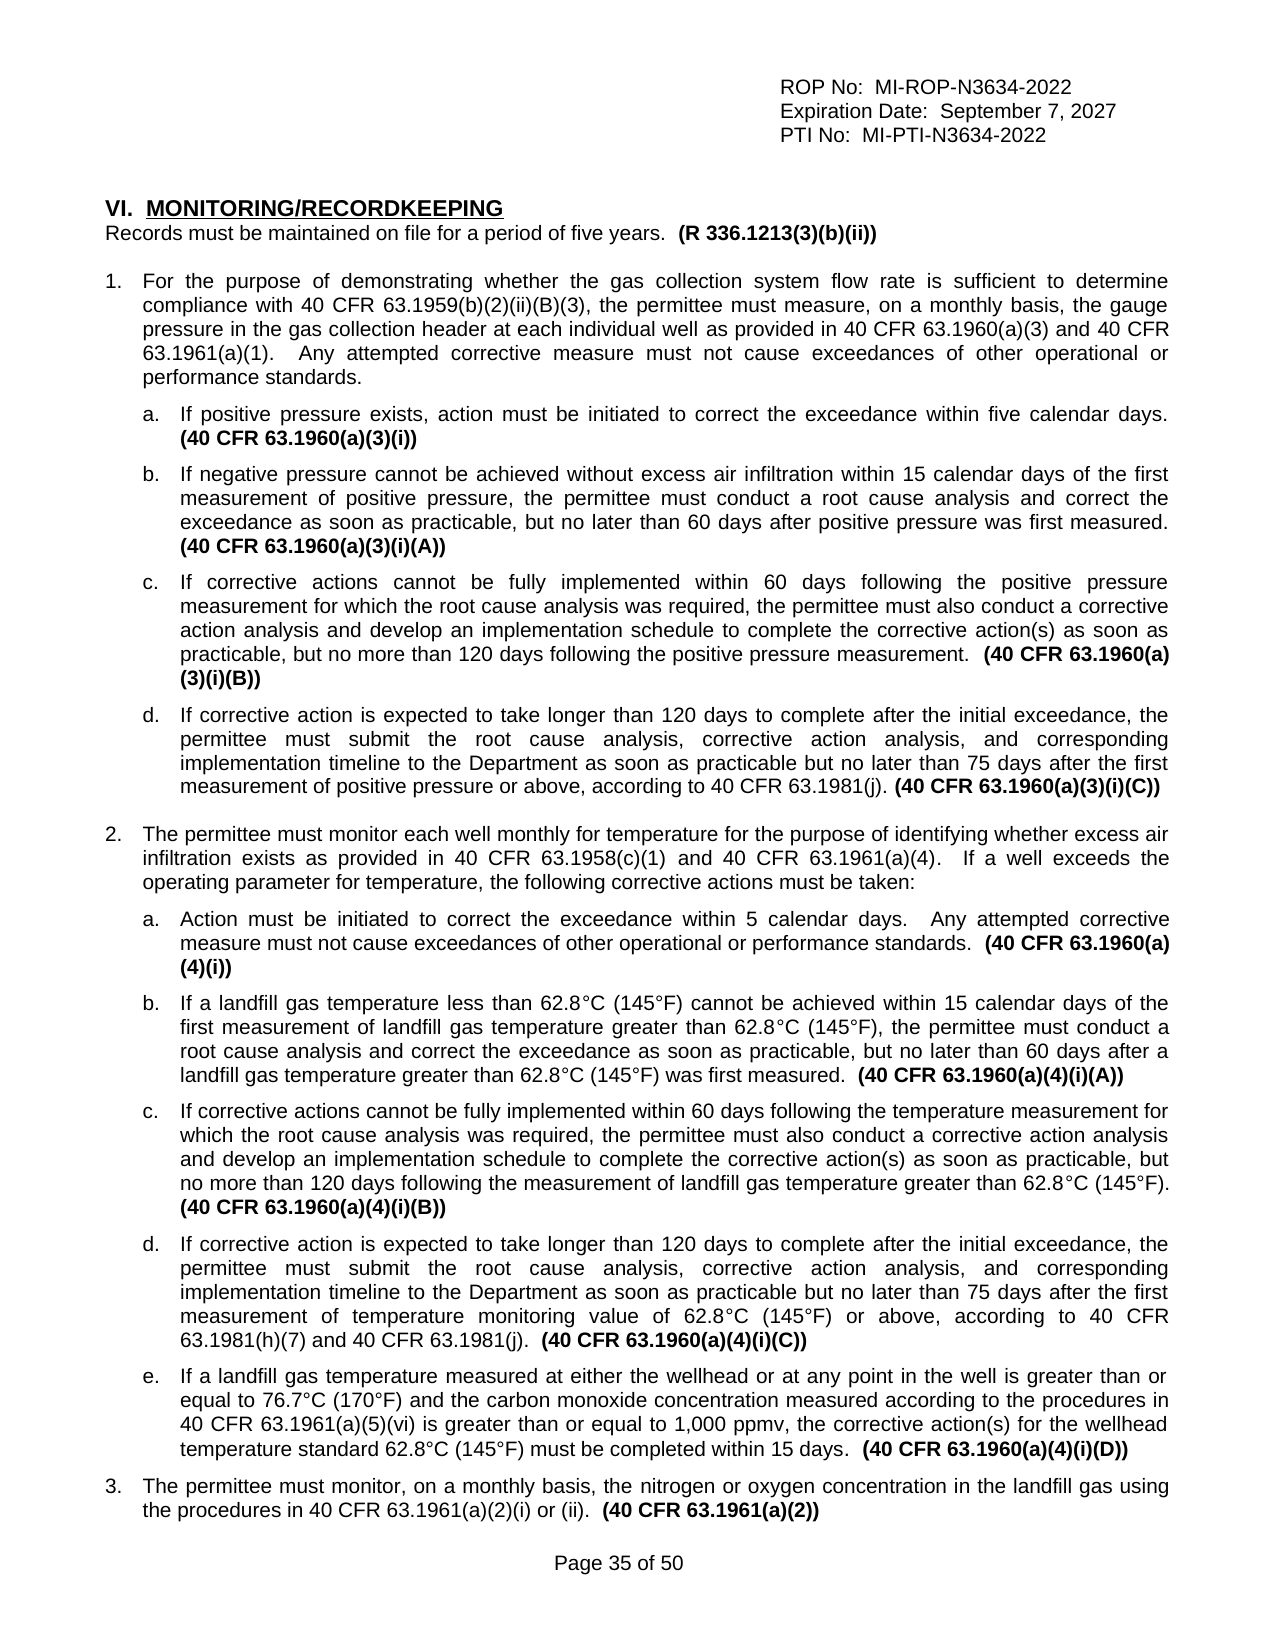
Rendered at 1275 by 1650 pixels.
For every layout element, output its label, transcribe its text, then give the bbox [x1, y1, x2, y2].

list If a landfill gas temperature less than 62.8°C (145°F) cannot be achieved within 15 calendar days of the first measurement of landfill gas temperature greater than 62.8°C (145°F), the permittee must conduct a root cause analysis and correct the exceedance as soon as practicable, but no later than 60 days after a landfill gas temperature greater than 62.8°C (145°F) was first measured. (40 CFR 63.1960(a)(4)(i)(A)) [142, 991, 1170, 1087]
text VI. MONITORING/RECORDKEEPING [105, 195, 1170, 221]
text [105, 221, 1170, 245]
list The permittee must monitor each well monthly for temperature for the purpose of identifying whether excess air infiltration exists as provided in 40 CFR 63.1958(c)(1) and 40 CFR 63.1961(a)(4). If a well exceeds the operating parameter for temperature, the following corrective actions must be taken: [105, 822, 1170, 894]
list For the purpose of demonstrating whether the gas collection system flow rate is sufficient to determine compliance with 40 CFR 63.1959(b)(2)(ii)(B)(3), the permittee must measure, on a monthly basis, the gauge pressure in the gas collection header at each individual well as provided in 40 CFR 63.1960(a)(3) and 40 CFR 63.1961(a)(1). Any attempted corrective measure must not cause exceedances of other operational or performance standards. [105, 269, 1170, 389]
text a. If positive pressure exists, action must be initiated to correct the exceedance within five calendar days. (40 CFR 63.1960(a)(3)(i)) [142, 401, 1170, 449]
list The permittee must monitor, on a monthly basis, the nitrogen or oxygen concentration in the landfill gas using the procedures in 40 CFR 63.1961(a)(2)(i) or (ii). (40 CFR 63.1961(a)(2)) [105, 1473, 1170, 1521]
list If a landfill gas temperature measured at either the wellhead or at any point in the well is greater than or equal to 76.7°C (170°F) and the carbon monoxide concentration measured according to the procedures in 40 CFR 63.1961(a)(5)(vi) is greater than or equal to 1,000 ppmv, the corrective action(s) for the wellhead temperature standard 62.8°C (145°F) must be completed within 15 days. (40 CFR 63.1960(a)(4)(i)(D)) [142, 1364, 1170, 1461]
list If negative pressure cannot be achieved without excess air infiltration within 15 calendar days of the first measurement of positive pressure, the permittee must conduct a root cause analysis and correct the exceedance as soon as practicable, but no later than 60 days after positive pressure was first measured. (40 CFR 63.1960(a)(3)(i)(A)) [142, 462, 1170, 558]
text a. Action must be initiated to correct the exceedance within 5 calendar days. Any attempted corrective measure must not cause exceedances of other operational or performance standards. (40 CFR 63.1960(a)(4)(i)) [142, 907, 1170, 978]
list If corrective actions cannot be fully implemented within 60 days following the positive pressure measurement for which the root cause analysis was required, the permittee must also conduct a corrective action analysis and develop an implementation schedule to complete the corrective action(s) as soon as practicable, but no more than 120 days following the positive pressure measurement. (40 CFR 63.1960(a)(3)(i)(B)) [142, 570, 1170, 690]
list If corrective actions cannot be fully implemented within 60 days following the temperature measurement for which the root cause analysis was required, the permittee must also conduct a corrective action analysis and develop an implementation schedule to complete the corrective action(s) as soon as practicable, but no more than 120 days following the measurement of landfill gas temperature greater than 62.8°C (145°F). (40 CFR 63.1960(a)(4)(i)(B)) [142, 1099, 1170, 1219]
text d. If corrective action is expected to take longer than 120 days to complete after the initial exceedance, the permittee must submit the root cause analysis, corrective action analysis, and corresponding implementation timeline to the Department as soon as practicable but no later than 75 days after the first measurement of positive pressure or above, according to 40 CFR 63.1981(j). (40 CFR 63.1960(a)(3)(i)(C)) [142, 702, 1170, 798]
list If corrective action is expected to take longer than 120 days to complete after the initial exceedance, the permittee must submit the root cause analysis, corrective action analysis, and corresponding implementation timeline to the Department as soon as practicable but no later than 75 days after the first measurement of temperature monitoring value of 62.8°C (145°F) or above, according to 40 CFR 63.1981(h)(7) and 40 CFR 63.1981(j). (40 CFR 63.1960(a)(4)(i)(C)) [142, 1232, 1170, 1351]
